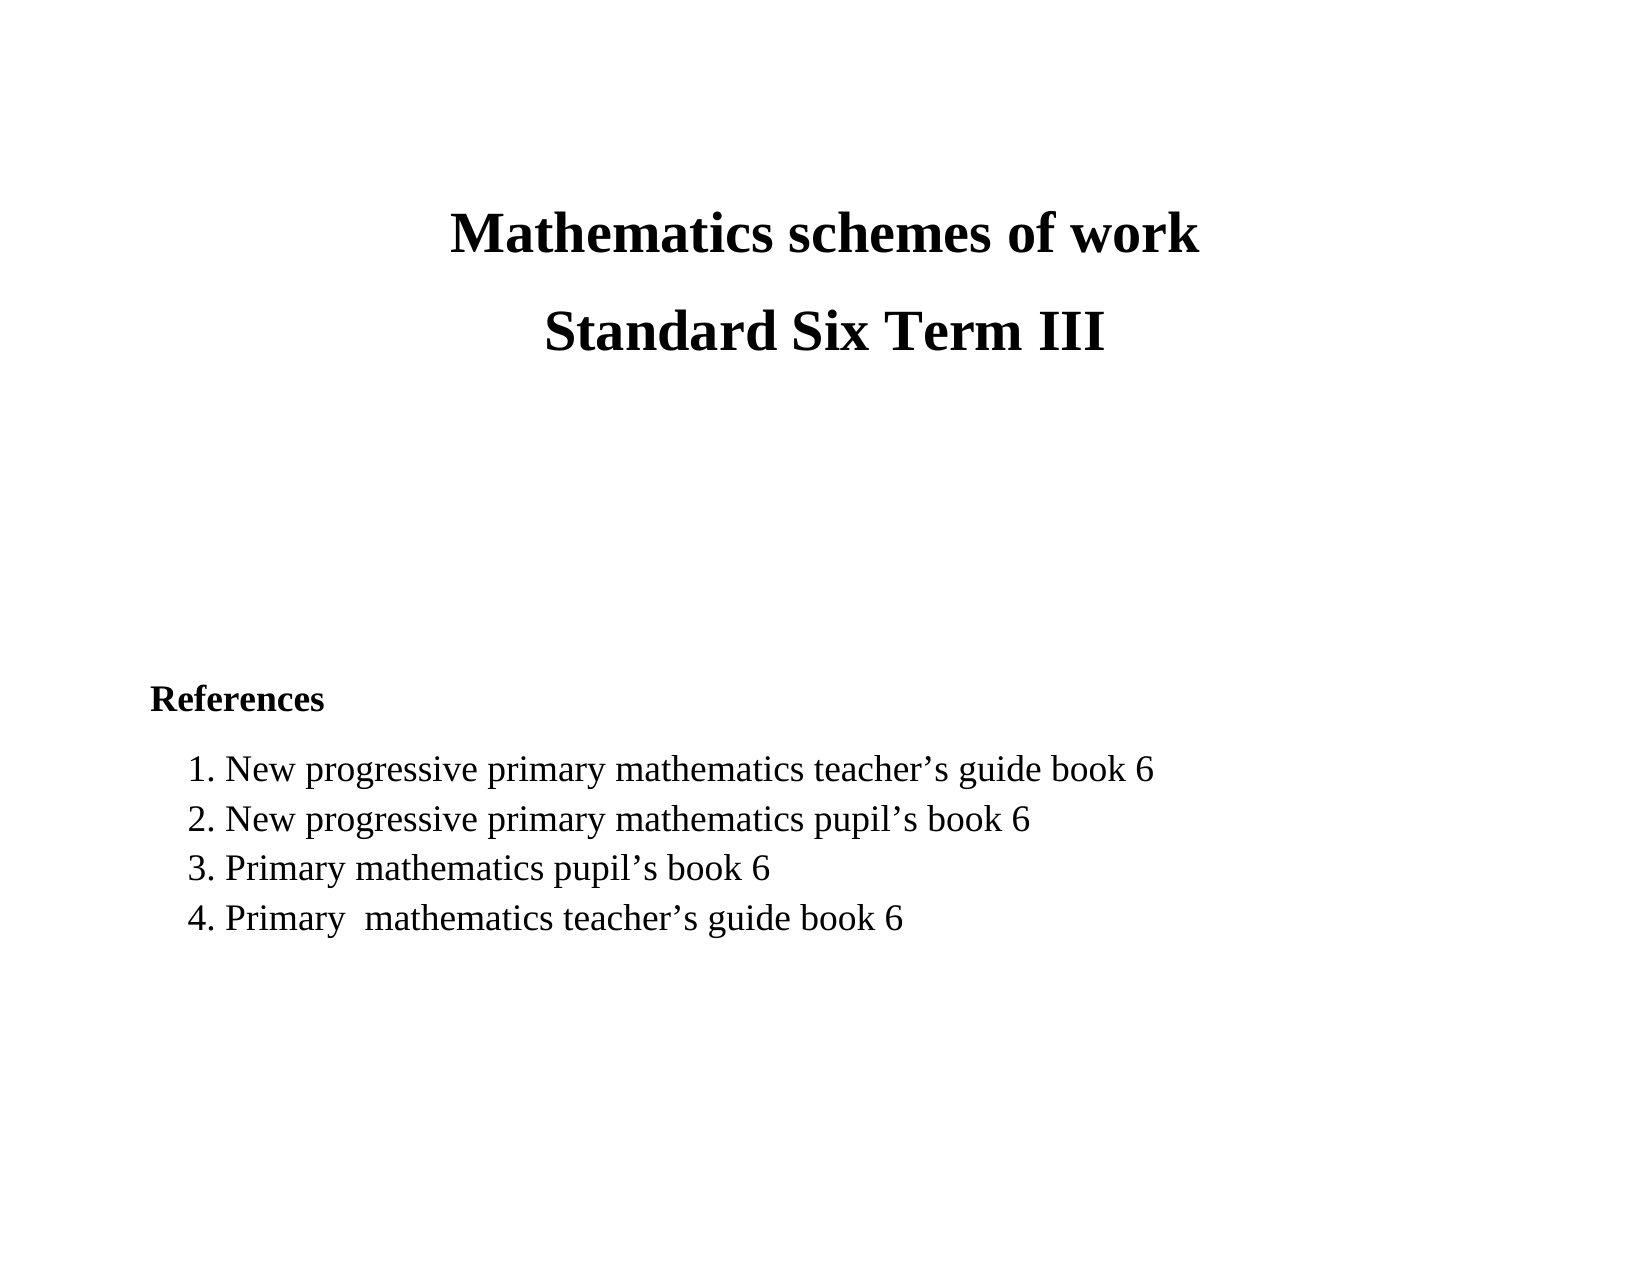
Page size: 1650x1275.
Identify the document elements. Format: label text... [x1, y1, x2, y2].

list New progressive primary mathematics pupil’s book 6 [187, 796, 1500, 839]
list Primary mathematics teacher’s guide book 6 [187, 895, 1500, 938]
text References [150, 676, 1500, 719]
text Standard Six Term III [150, 296, 1500, 363]
list Primary mathematics pupil’s book 6 [187, 846, 1500, 889]
text Mathematics schemes of work [150, 198, 1500, 266]
list New progressive primary mathematics teacher’s guide book 6 [187, 746, 1500, 789]
